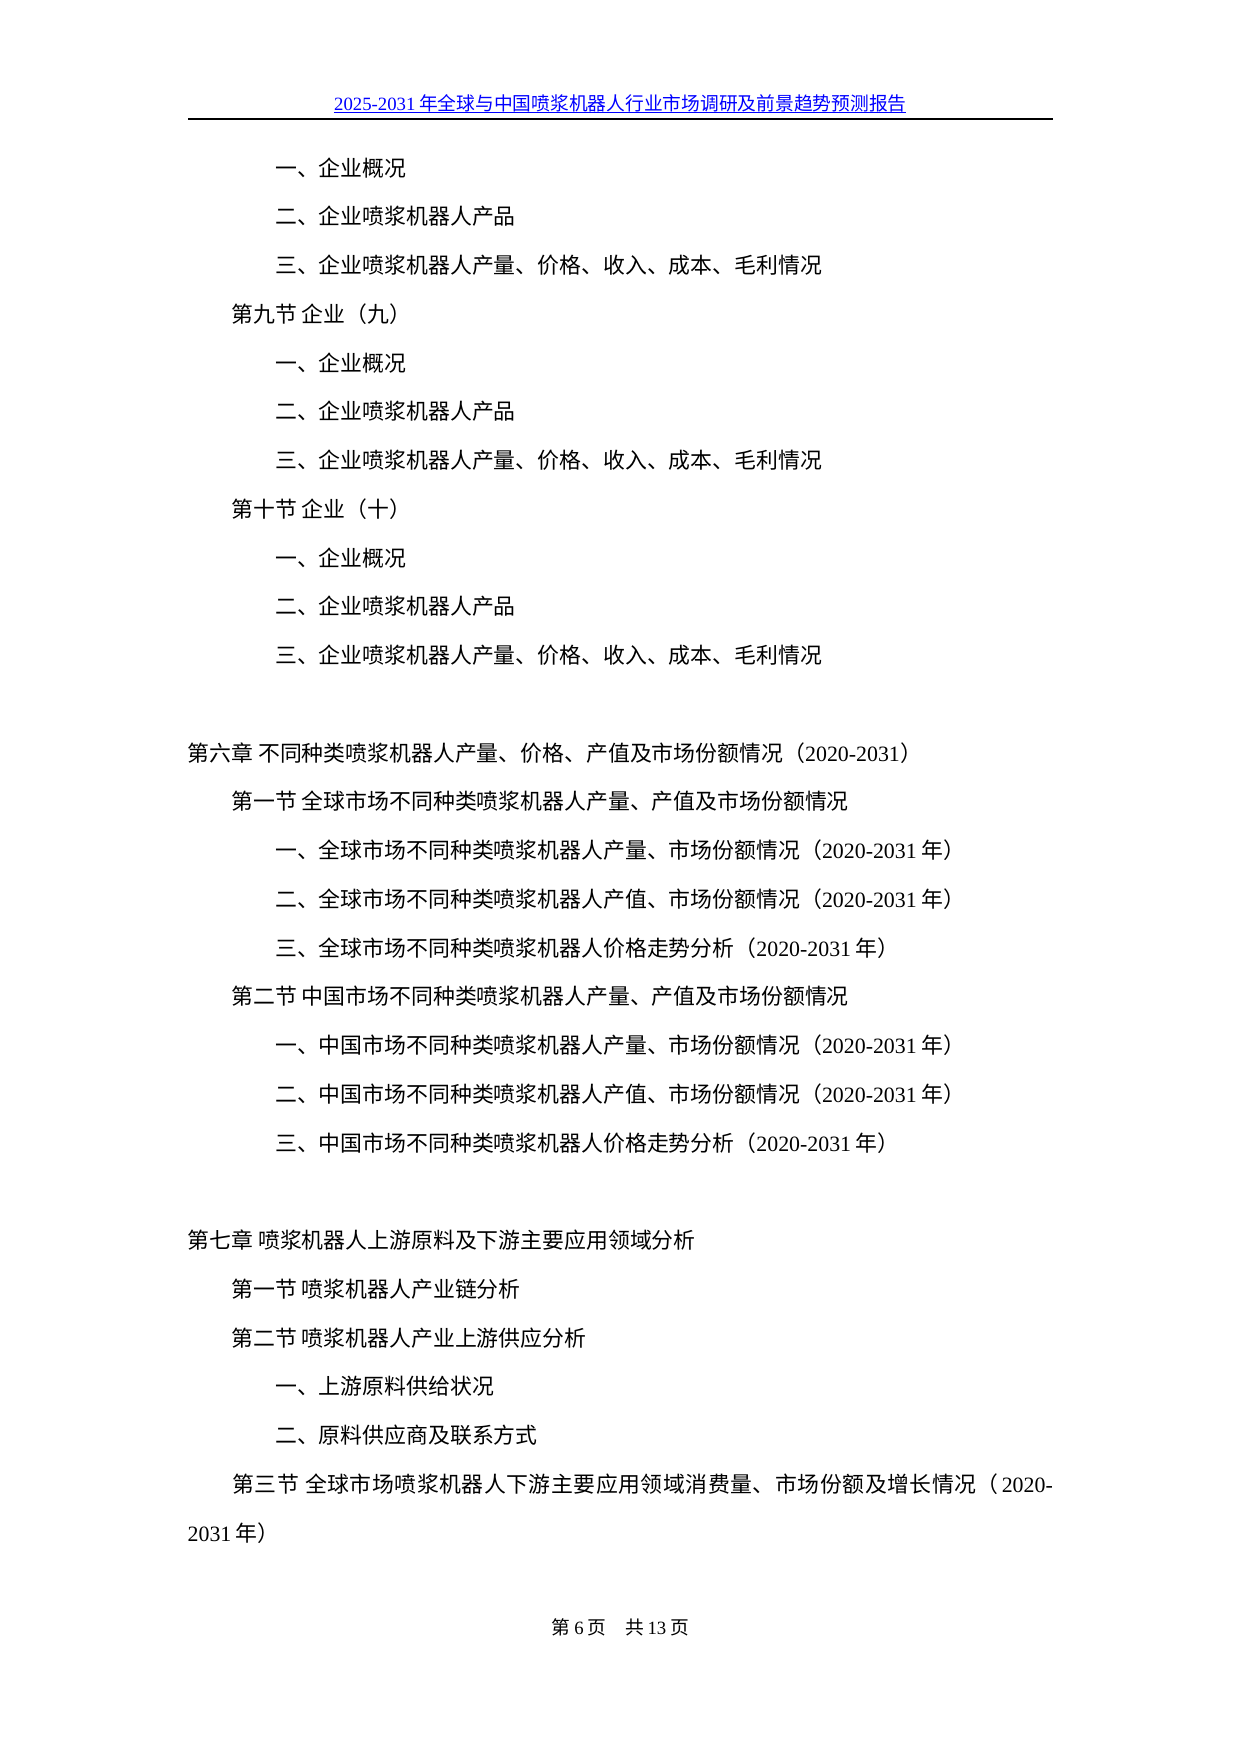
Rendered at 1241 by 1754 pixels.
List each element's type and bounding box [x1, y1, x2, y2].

text [187, 150, 1053, 1548]
